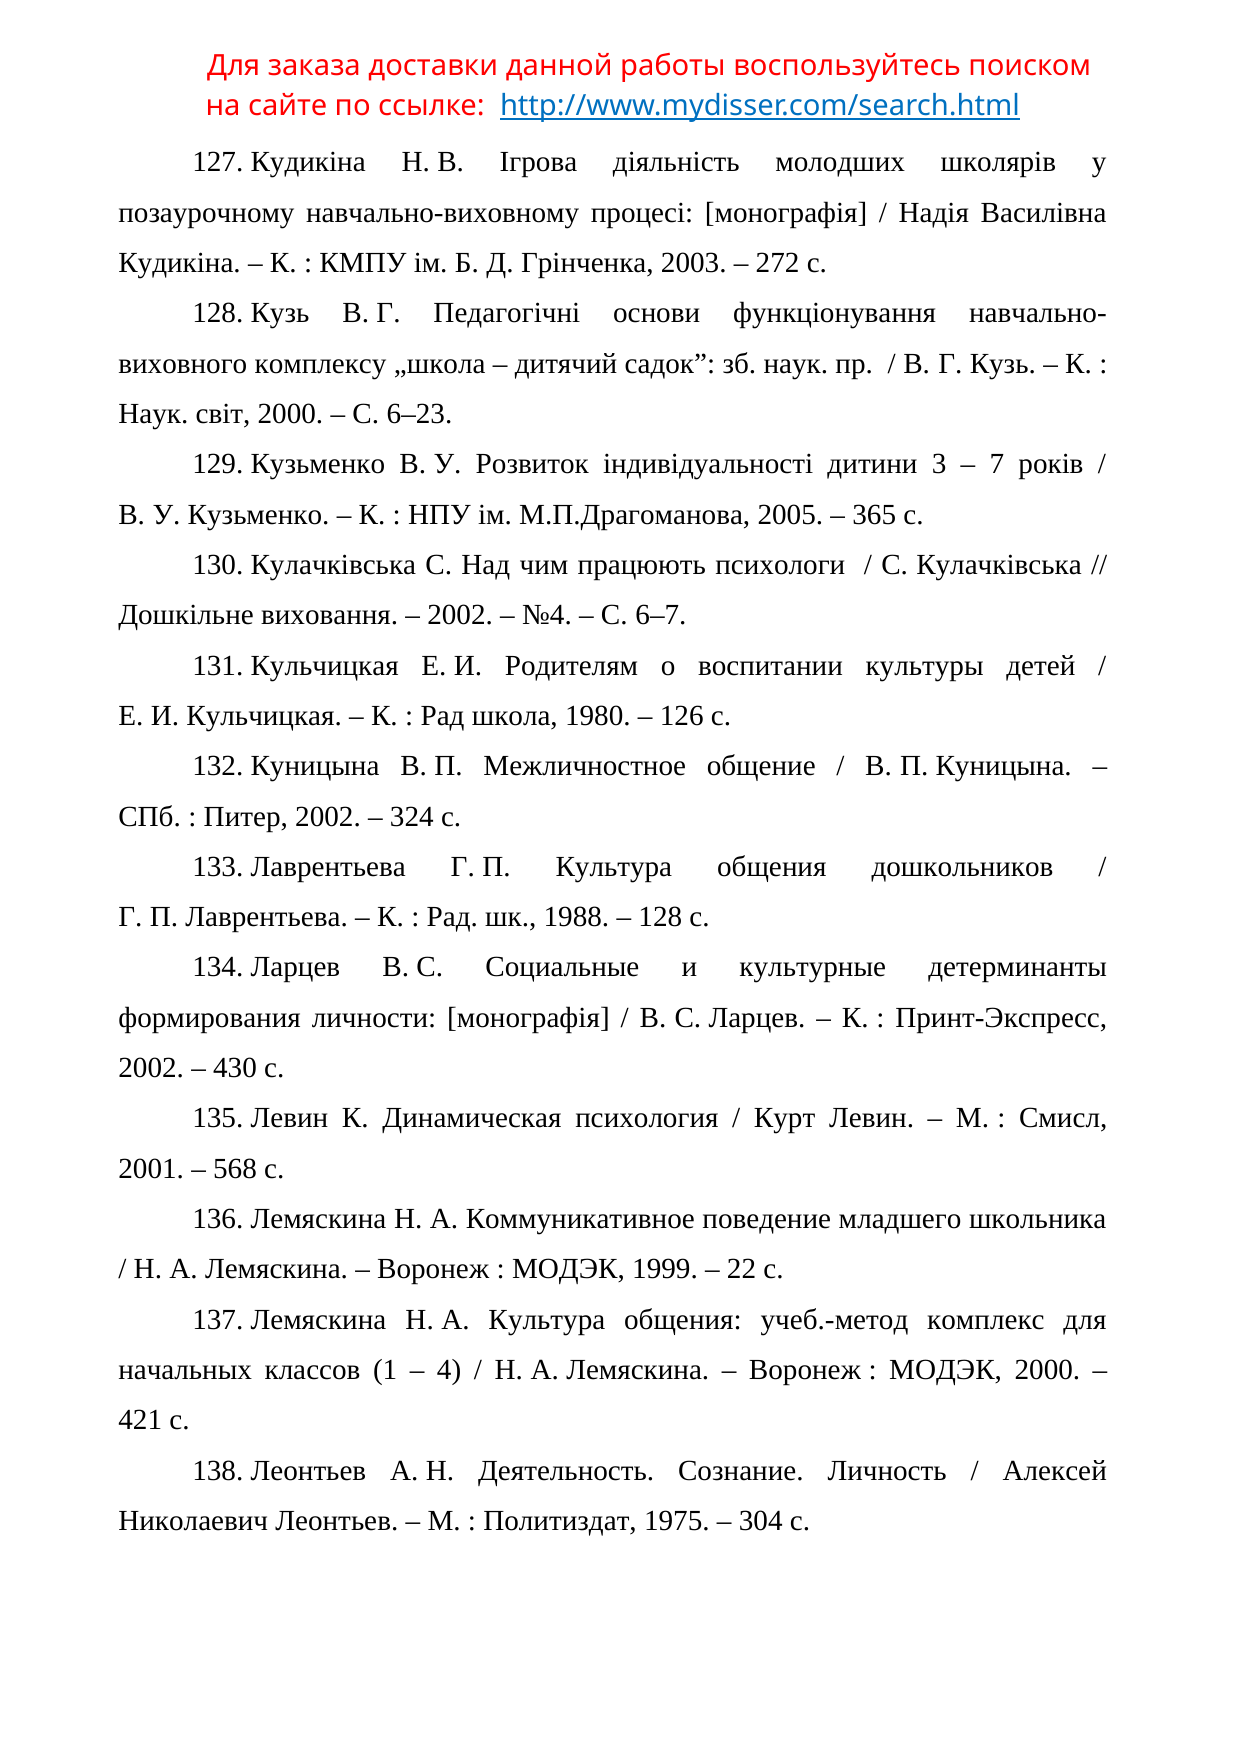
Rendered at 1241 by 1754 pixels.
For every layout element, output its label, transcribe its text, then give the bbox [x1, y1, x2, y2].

text 133. Лаврентьева Г. П. Культура общения дошкольников / Г. П. Лаврентьева. – К. : Рад. шк., 1988. – 128 с. [118, 849, 1107, 933]
text 138. Леонтьев А. Н. Деятельность. Сознание. Личность / Алексей Николаевич Леонтьев. – М. : Политиздат, 1975. – 304 с. [118, 1453, 1107, 1537]
text 135. Левин К. Динамическая психология / Курт Левин. – М. : Смисл, 2001. – 568 с. [118, 1101, 1107, 1184]
text 132. Куницына В. П. Межличностное общение / В. П. Куницына. – СПб. : Питер, 2002. – 324 с. [118, 748, 1107, 832]
text 129. Кузьменко В. У. Розвиток індивідуальності дитини 3 – 7 років / В. У. Кузьменко. – К. : НПУ ім. М.П.Драгоманова, 2005. – 365 с. [118, 446, 1107, 530]
text 136. Лемяскина Н. А. Коммуникативное поведение младшего школьника / Н. А. Лемяскина. – Воронеж : МОДЭК, 1999. – 22 с. [118, 1201, 1107, 1285]
text 128. Кузь В. Г. Педагогічні основи функціонування навчально-виховного комплексу „школа – дитячий садок”: зб. наук. пр. / В. Г. Кузь. – К. : Наук. світ, 2000. – С. 6–23. [118, 296, 1107, 430]
text 127. Кудикіна Н. В. Ігрова діяльність молодших школярів у позаурочному навчально-виховному процесі: [монографія] / Надія Василівна Кудикіна. – К. : КМПУ ім. Б. Д. Грінченка, 2003. – 272 с. [118, 144, 1107, 279]
text 130. Кулачківська С. Над чим працюють психологи / С. Кулачківська // Дошкільне виховання. – 2002. – №4. – С. 6–7. [118, 547, 1107, 631]
text 131. Кульчицкая Е. И. Родителям о воспитании культуры детей / Е. И. Кульчицкая. – К. : Рад школа, 1980. – 126 с. [118, 648, 1107, 732]
text 134. Ларцев В. С. Социальные и культурные детерминанты формирования личности: [монографія] / В. С. Ларцев. – К. : Принт-Экспресс, 2002. – 430 с. [118, 949, 1107, 1084]
text 137. Лемяскина Н. А. Культура общения: учеб.-метод комплекс для начальных классов (1 – 4) / Н. А. Лемяскина. – Воронеж : МОДЭК, 2000. – 421 с. [118, 1302, 1107, 1436]
